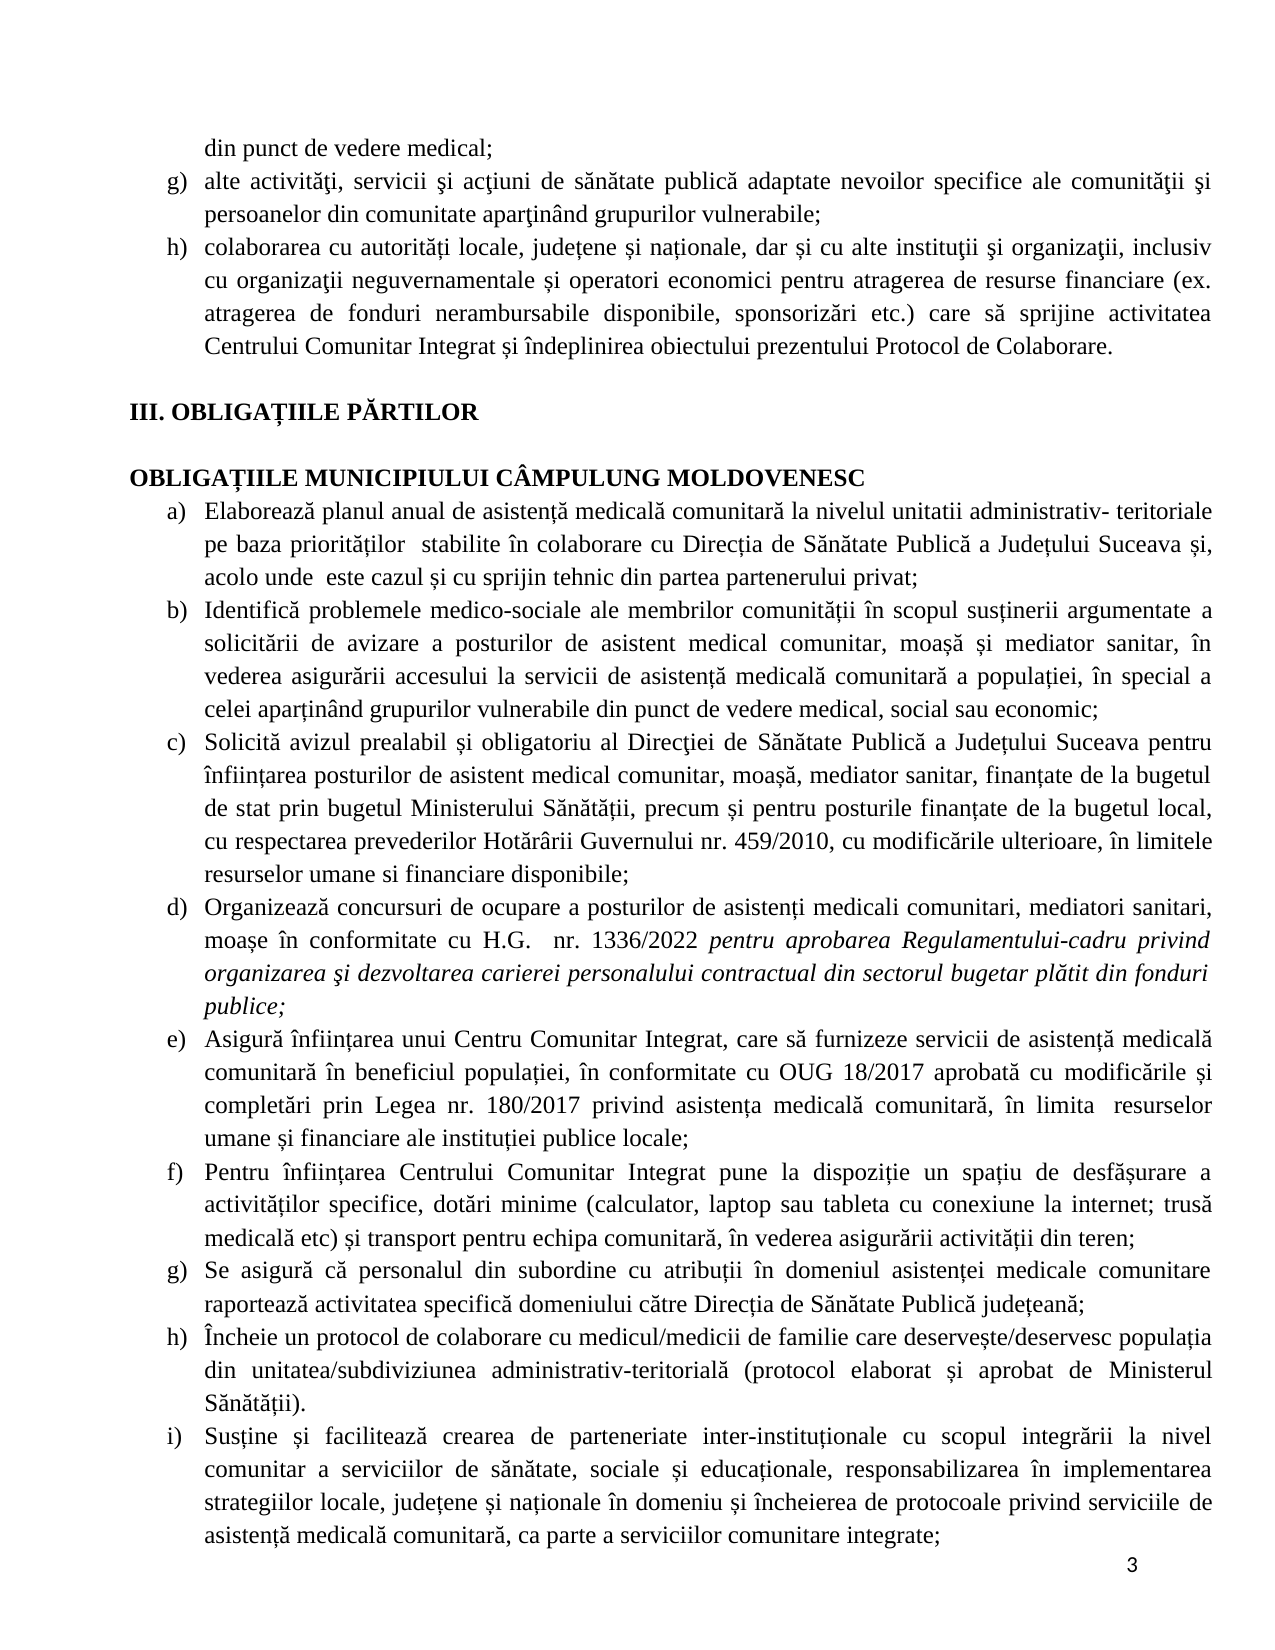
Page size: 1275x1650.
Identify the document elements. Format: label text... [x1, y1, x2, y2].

list Elaborează planul anual de asistență medicală comunitară la nivelul unitatii administrativ- teritoriale pe baza priorităților stabilite în colaborare cu Direcția de Sănătate Publică a Județului Suceava și, acolo unde este cazul și cu sprijin tehnic din partea partenerului privat; [167, 496, 1212, 591]
text III. OBLIGAȚIILE PĂRTILOR [129, 397, 1212, 426]
list Organizează concursuri de ocupare a posturilor de asistenți medicali comunitari, mediatori sanitari, moașe în conformitate cu H.G. nr. 1336/2022 pentru aprobarea Regulamentului-cadru privind organizarea şi dezvoltarea carierei personalului contractual din sectorul bugetar plătit din fonduri publice; [167, 892, 1212, 1020]
text OBLIGAȚIILE MUNICIPIULUI CÂMPULUNG MOLDOVENESC [129, 463, 1212, 492]
list Asigură înființarea unui Centru Comunitar Integrat, care să furnizeze servicii de asistență medicală comunitară în beneficiul populației, în conformitate cu OUG 18/2017 aprobată cu modificările și completări prin Legea nr. 180/2017 privind asistența medicală comunitară, în limita resurselor umane și financiare ale instituției publice locale; [167, 1024, 1212, 1152]
list Încheie un protocol de colaborare cu medicul/medicii de familie care deservește/deservesc populația din unitatea/subdiviziunea administrativ-teritorială (protocol elaborat și aprobat de Ministerul Sănătății). [167, 1322, 1212, 1416]
list Se asigură că personalul din subordine cu atribuții în domeniul asistenței medicale comunitare raportează activitatea specifică domeniului către Direcția de Sănătate Publică județeană; [167, 1256, 1212, 1317]
list Pentru înființarea Centrului Comunitar Integrat pune la dispoziție un spațiu de desfășurare a activităților specifice, dotări minime (calculator, laptop sau tableta cu conexiune la internet; trusă medicală etc) și transport pentru echipa comunitară, în vederea asigurării activității din teren; [167, 1157, 1212, 1251]
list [167, 133, 1212, 162]
list Susține și facilitează crearea de parteneriate inter-instituționale cu scopul integrării la nivel comunitar a serviciilor de sănătate, sociale și educaționale, responsabilizarea în implementarea strategiilor locale, județene și naționale în domeniu și încheierea de protocoale privind serviciile de asistență medicală comunitară, ca parte a serviciilor comunitare integrate; [167, 1421, 1212, 1548]
list alte activităţi, servicii şi acţiuni de sănătate publică adaptate nevoilor specifice ale comunităţii şi persoanelor din comunitate aparţinând grupurilor vulnerabile; [167, 166, 1212, 228]
list colaborarea cu autorități locale, județene și naționale, dar și cu alte instituţii şi organizaţii, inclusiv cu organizaţii neguvernamentale și operatori economici pentru atragerea de resurse financiare (ex. atragerea de fonduri nerambursabile disponibile, sponsorizări etc.) care să sprijine activitatea Centrului Comunitar Integrat și îndeplinirea obiectului prezentului Protocol de Colaborare. [167, 232, 1212, 360]
list Identifică problemele medico-sociale ale membrilor comunității în scopul susținerii argumentate a solicitării de avizare a posturilor de asistent medical comunitar, moașă și mediator sanitar, în vederea asigurării accesului la servicii de asistență medicală comunitară a populației, în special a celei aparținând grupurilor vulnerabile din punct de vedere medical, social sau economic; [167, 595, 1212, 723]
list Solicită avizul prealabil și obligatoriu al Direcţiei de Sănătate Publică a Județului Suceava pentru înființarea posturilor de asistent medical comunitar, moașă, mediator sanitar, finanțate de la bugetul de stat prin bugetul Ministerului Sănătății, precum și pentru posturile finanțate de la bugetul local, cu respectarea prevederilor Hotărârii Guvernului nr. 459/2010, cu modificările ulterioare, în limitele resurselor umane si financiare disponibile; [167, 727, 1212, 888]
